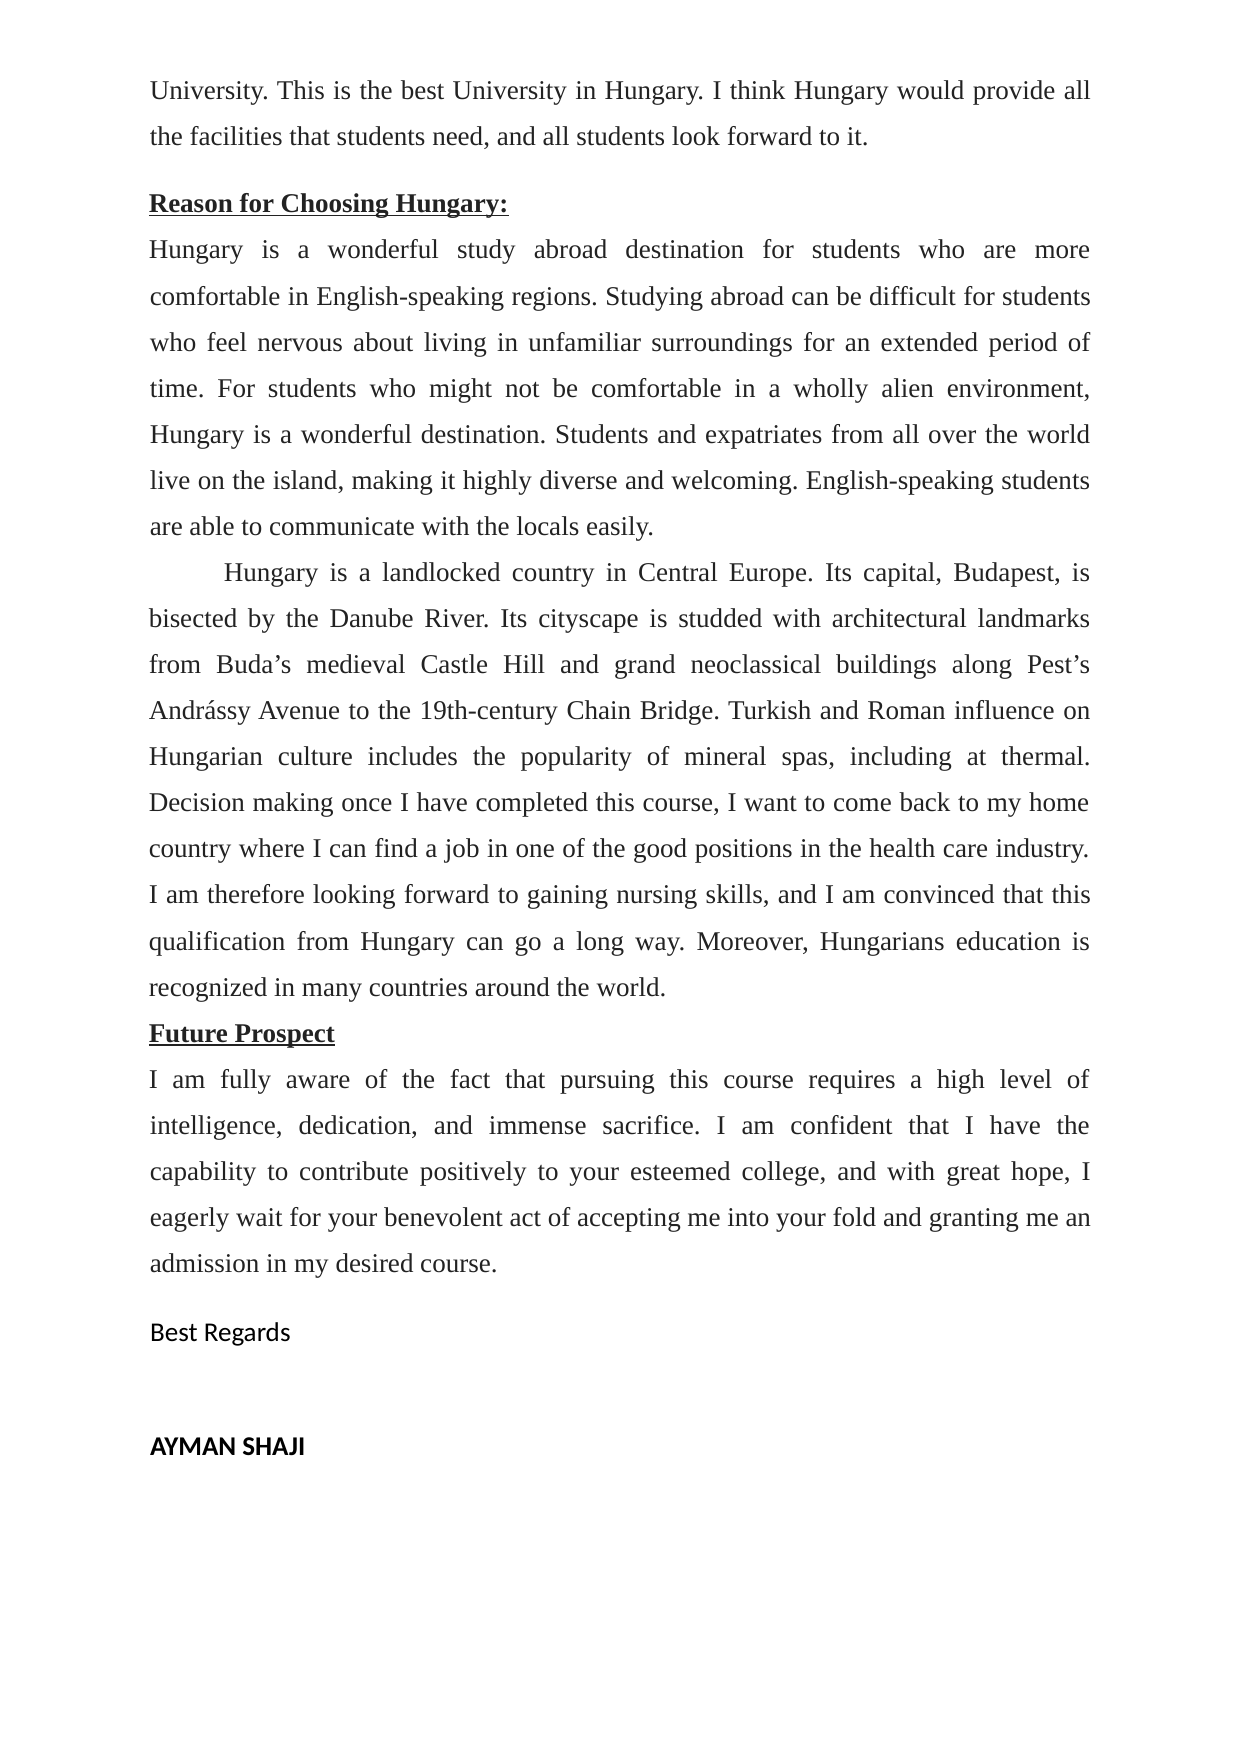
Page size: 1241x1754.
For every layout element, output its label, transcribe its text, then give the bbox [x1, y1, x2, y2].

text Reason for Choosing Hungary: [148, 187, 1091, 219]
text Hungary is a landlocked country in Central Europe. Its capital, Budapest, is bisected by the Danube River. Its cityscape is studded with architectural landmarks from Buda’s medieval Castle Hill and grand neoclassical buildings along Pest’s Andrássy Avenue to the 19th-century Chain Bridge. Turkish and Roman influence on Hungarian culture includes the popularity of mineral spas, including at thermal. Decision making once I have completed this course, I want to come back to my home country where I can find a job in one of the good positions in the health care industry. I am therefore looking forward to gaining nursing skills, and I am convinced that this qualification from Hungary can go a long way. Moreover, Hungarians education is recognized in many countries around the world. [148, 556, 1092, 1002]
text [148, 74, 1092, 151]
text Hungary is a wonderful study abroad destination for students who are more comfortable in English-speaking regions. Studying abroad can be difficult for students who feel nervous about living in unfamiliar surroundings for an extended period of time. For students who might not be comfortable in a wholly alien environment, Hungary is a wonderful destination. Students and expatriates from all over the world live on the island, making it highly diverse and welcoming. English-speaking students are able to communicate with the locals easily. [148, 234, 1092, 541]
text AYMAN SHAJI [150, 1429, 1091, 1462]
text Future Prospect [148, 1017, 1091, 1048]
text I am fully aware of the fact that pursuing this course requires a high level of intelligence, dedication, and immense sacrifice. I am confident that I have the capability to contribute positively to your esteemed college, and with great hope, I eagerly wait for your benevolent act of accepting me into your fold and granting me an admission in my desired course. [148, 1063, 1092, 1278]
text Best Regards [150, 1315, 1091, 1348]
